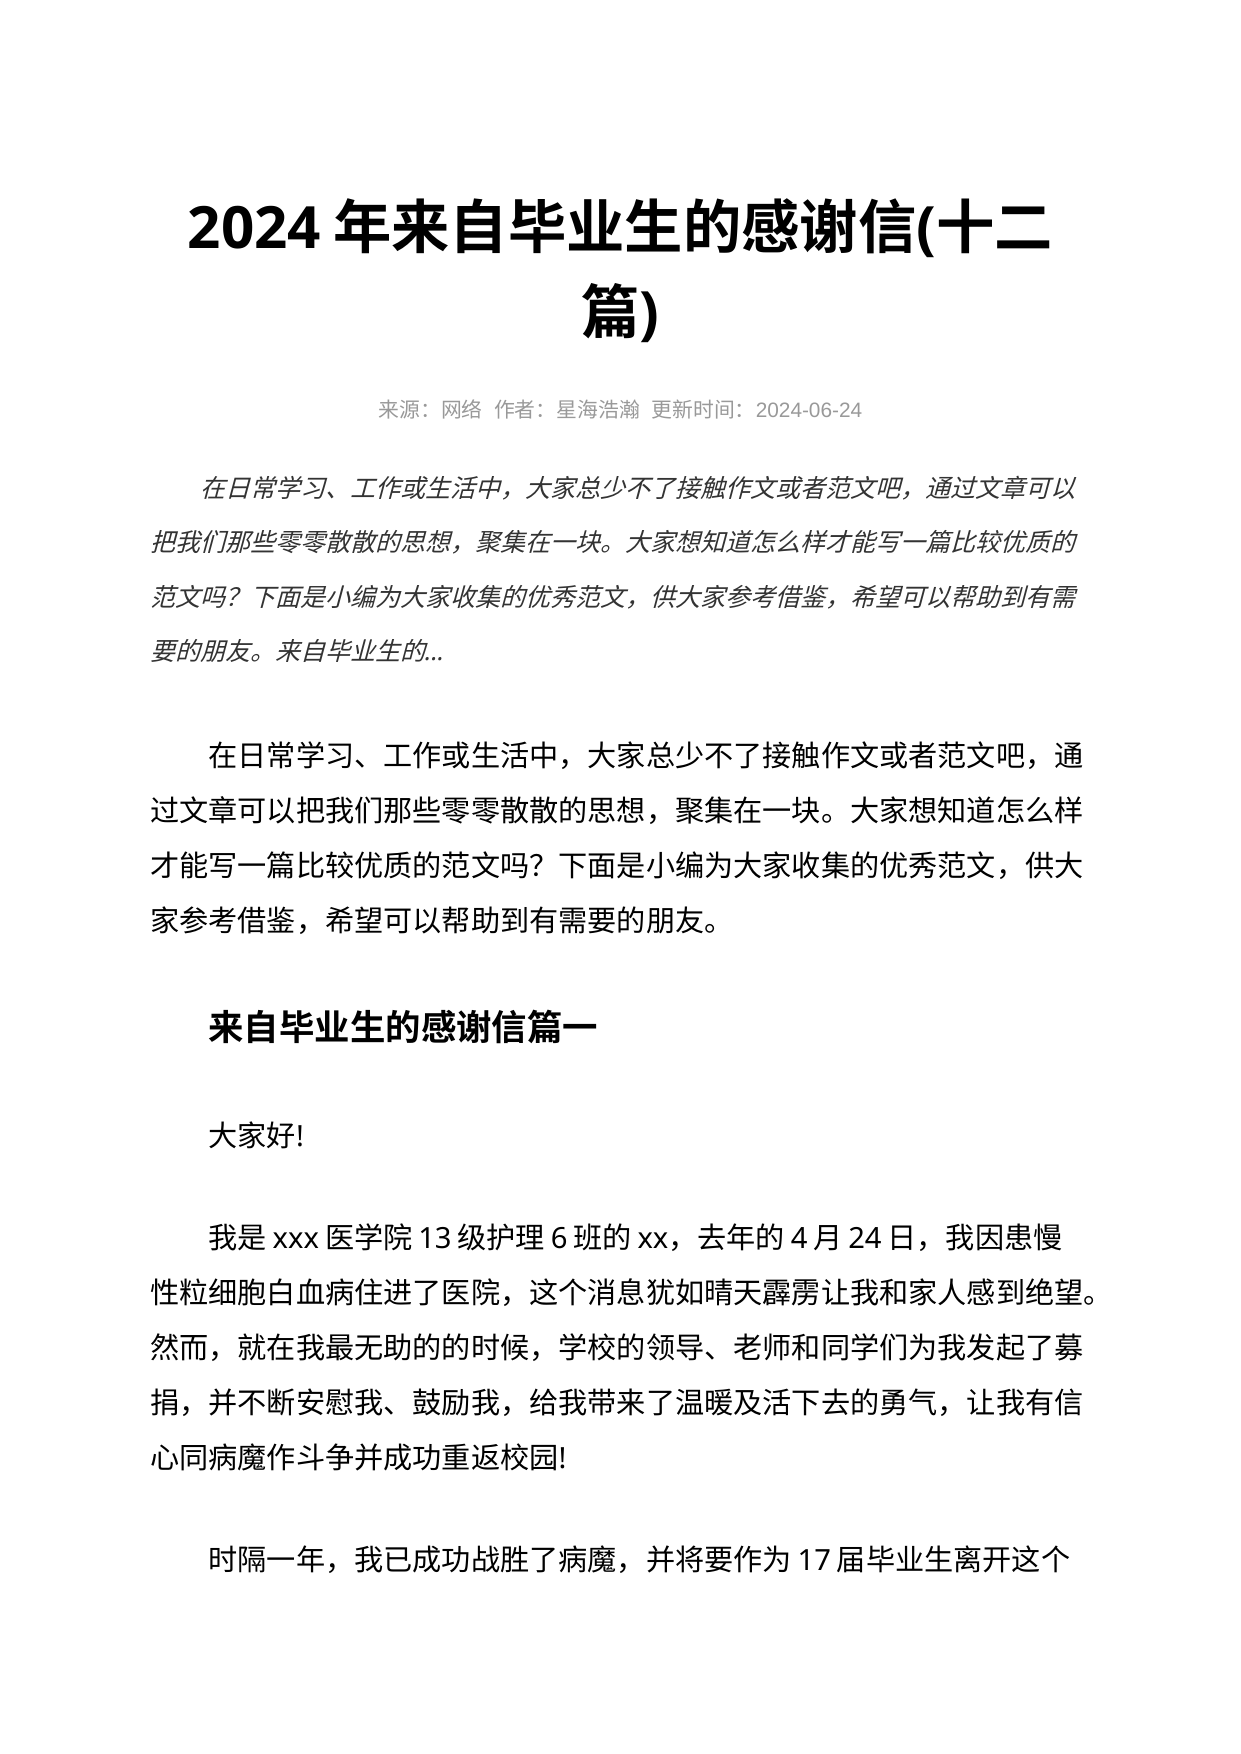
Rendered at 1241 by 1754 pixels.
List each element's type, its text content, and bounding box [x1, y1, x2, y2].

subtitle 2024年来自毕业生的感谢信(十二篇) [150, 181, 1090, 351]
text 在日常学习、工作或生活中，大家总少不了接触作文或者范文吧，通过文章可以把我们那些零零散散的思想，聚集在一块。大家想知道怎么样才能写一篇比较优质的范文吗？下面是小编为大家收集的优秀范文，供大家参考借鉴，希望可以帮助到有需要的朋友。来自毕业生的... [150, 468, 1090, 668]
text 来自毕业生的感谢信篇一 [150, 999, 1090, 1051]
text 大家好! [150, 1113, 1090, 1155]
text 在日常学习、工作或生活中，大家总少不了接触作文或者范文吧，通过文章可以把我们那些零零散散的思想，聚集在一块。大家想知道怎么样才能写一篇比较优质的范文吗？下面是小编为大家收集的优秀范文，供大家参考借鉴，希望可以帮助到有需要的朋友。 [150, 733, 1090, 940]
text 我是xxx医学院13级护理6班的xx，去年的4月24日，我因患慢性粒细胞白血病住进了医院，这个消息犹如晴天霹雳让我和家人感到绝望。然而，就在我最无助的的时候，学校的领导、老师和同学们为我发起了募捐，并不断安慰我、鼓励我，给我带来了温暖及活下去的勇气，让我有信心同病魔作斗争并成功重返校园! [150, 1215, 1090, 1477]
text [150, 1536, 1090, 1579]
text 来源：网络 作者：星海浩瀚 更新时间：2024-06-24 [150, 398, 1090, 422]
